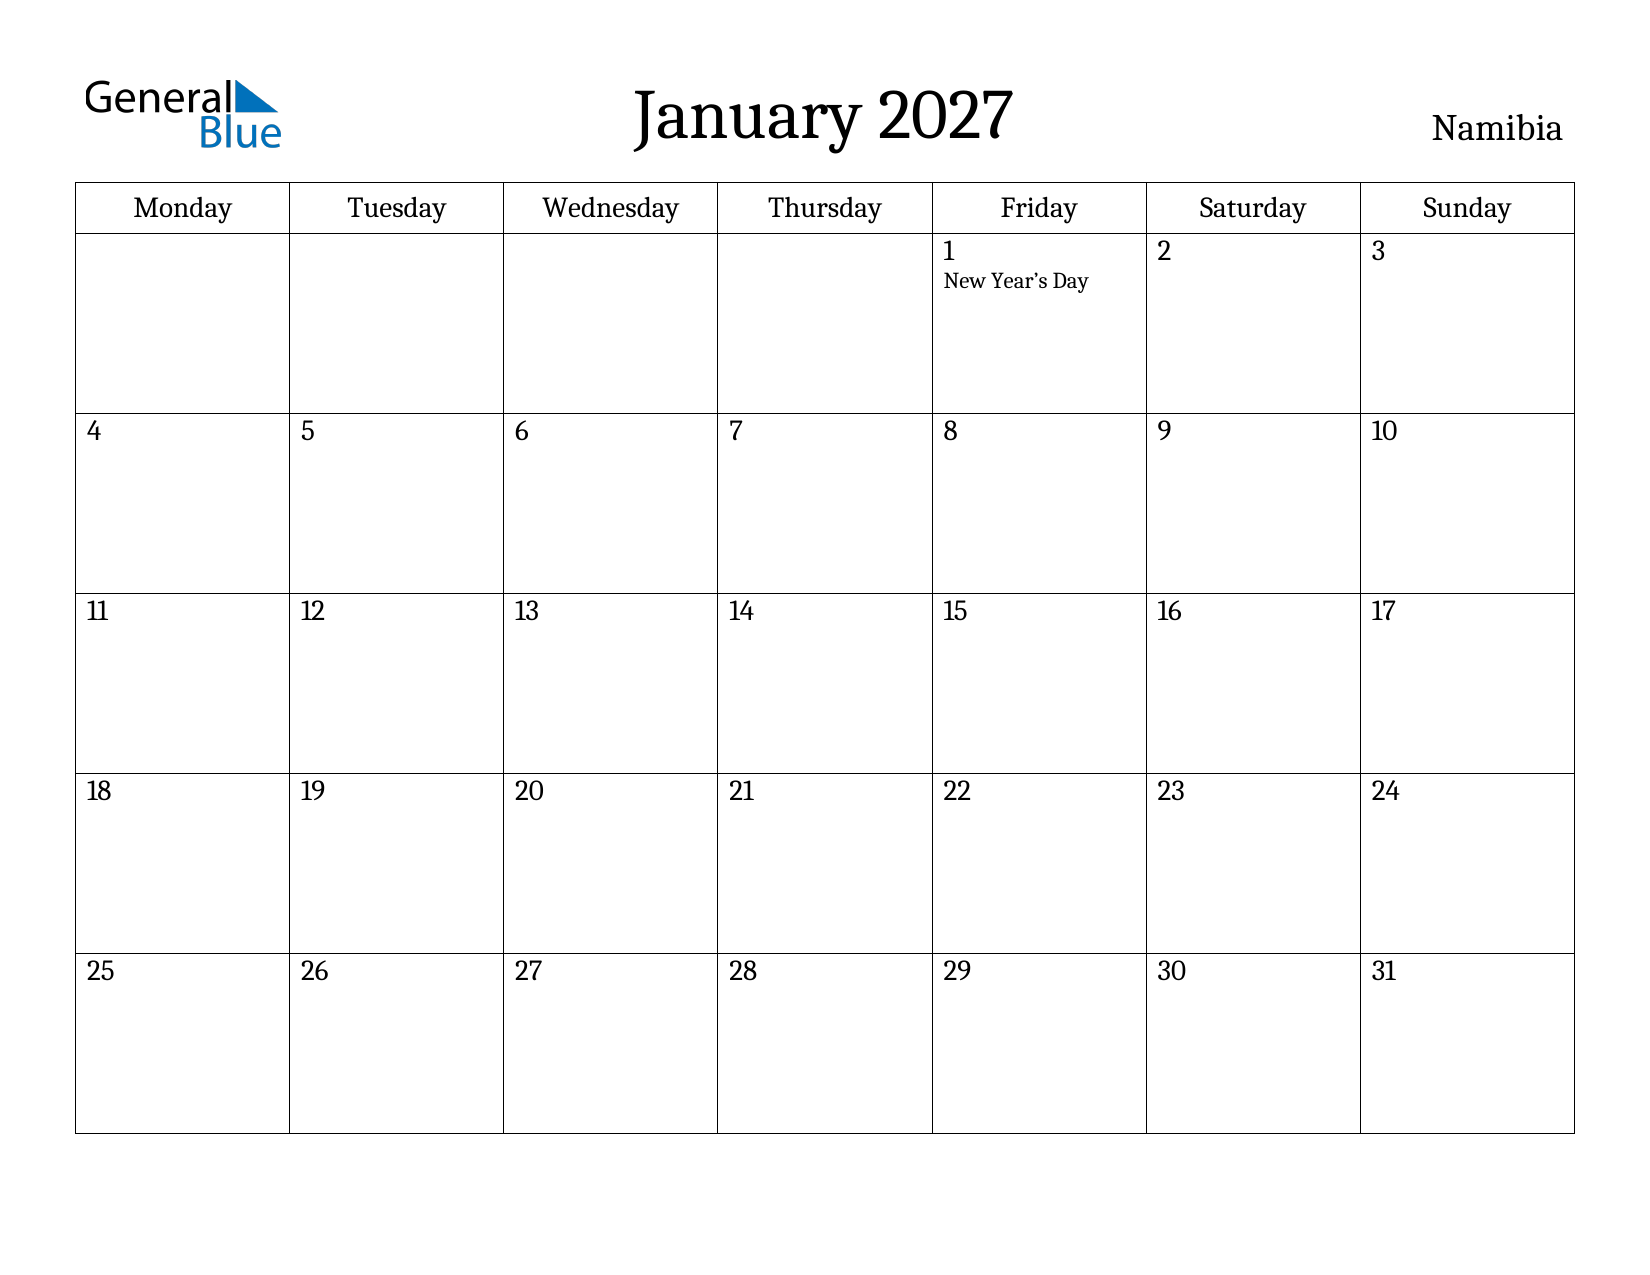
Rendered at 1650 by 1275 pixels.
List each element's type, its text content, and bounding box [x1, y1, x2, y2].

table_cell [504, 627, 717, 773]
table_cell Thursday [718, 183, 932, 233]
table_cell [1361, 808, 1574, 953]
table_cell Sunday [1361, 183, 1574, 233]
table_cell [718, 448, 932, 593]
table_cell [76, 627, 289, 773]
table_cell 24 [1361, 774, 1574, 807]
table_cell [504, 808, 717, 953]
table_cell [290, 234, 503, 267]
table_cell Saturday [1147, 183, 1360, 233]
table_cell [1361, 448, 1574, 593]
table_cell 11 [76, 594, 289, 627]
table_cell [76, 808, 289, 953]
table_cell [504, 988, 717, 1133]
table_cell 16 [1147, 594, 1360, 627]
table_cell [718, 627, 932, 773]
table_cell 6 [504, 414, 717, 447]
table_cell 7 [718, 414, 932, 447]
table_cell Friday [933, 183, 1146, 233]
table_cell [718, 988, 932, 1133]
table_cell [718, 267, 932, 413]
table_cell New Year’s Day [933, 267, 1146, 413]
table_cell 13 [504, 594, 717, 627]
table_cell 31 [1361, 954, 1574, 987]
table_cell [76, 234, 289, 267]
table_cell 30 [1147, 954, 1360, 987]
table_cell 9 [1147, 414, 1360, 447]
table_cell [1147, 267, 1360, 413]
table_cell 25 [76, 954, 289, 987]
table_header [76, 75, 503, 182]
table_cell Wednesday [504, 183, 717, 233]
table_cell 29 [933, 954, 1146, 987]
table_cell [933, 808, 1146, 953]
table_cell 5 [290, 414, 503, 447]
table_cell 3 [1361, 234, 1574, 267]
table_header Namibia [1146, 75, 1574, 182]
table_cell [290, 808, 503, 953]
table_cell [1147, 988, 1360, 1133]
table_cell Monday [76, 183, 289, 233]
table_cell 27 [504, 954, 717, 987]
table_cell Tuesday [290, 183, 503, 233]
table_cell [718, 808, 932, 953]
table_cell [1361, 267, 1574, 413]
table_cell 17 [1361, 594, 1574, 627]
table_cell 19 [290, 774, 503, 807]
table_cell 18 [76, 774, 289, 807]
table_cell [76, 988, 289, 1133]
table_cell 21 [718, 774, 932, 807]
table_cell [76, 448, 289, 593]
table_cell 8 [933, 414, 1146, 447]
table_cell 26 [290, 954, 503, 987]
table_cell 12 [290, 594, 503, 627]
table_cell 1 [933, 234, 1146, 267]
table_header January 2027 [504, 75, 1146, 182]
table_cell 20 [504, 774, 717, 807]
picture [86, 80, 281, 148]
table_cell [1361, 627, 1574, 773]
table_cell [290, 267, 503, 413]
table_cell [504, 267, 717, 413]
table_cell 10 [1361, 414, 1574, 447]
table_cell [933, 627, 1146, 773]
table_cell [504, 234, 717, 267]
table_cell 28 [718, 954, 932, 987]
table_cell 22 [933, 774, 1146, 807]
table_cell [1361, 988, 1574, 1133]
table_cell [504, 448, 717, 593]
table_cell [1147, 808, 1360, 953]
table_cell [290, 988, 503, 1133]
table_cell [290, 627, 503, 773]
table_cell [76, 267, 289, 413]
table_cell [718, 234, 932, 267]
table_cell 23 [1147, 774, 1360, 807]
table_cell [933, 448, 1146, 593]
table_cell 15 [933, 594, 1146, 627]
table_cell [290, 448, 503, 593]
table_cell [1147, 627, 1360, 773]
table_cell 14 [718, 594, 932, 627]
table_cell 4 [76, 414, 289, 447]
table_cell 2 [1147, 234, 1360, 267]
table_cell [933, 988, 1146, 1133]
table_cell [1147, 448, 1360, 593]
